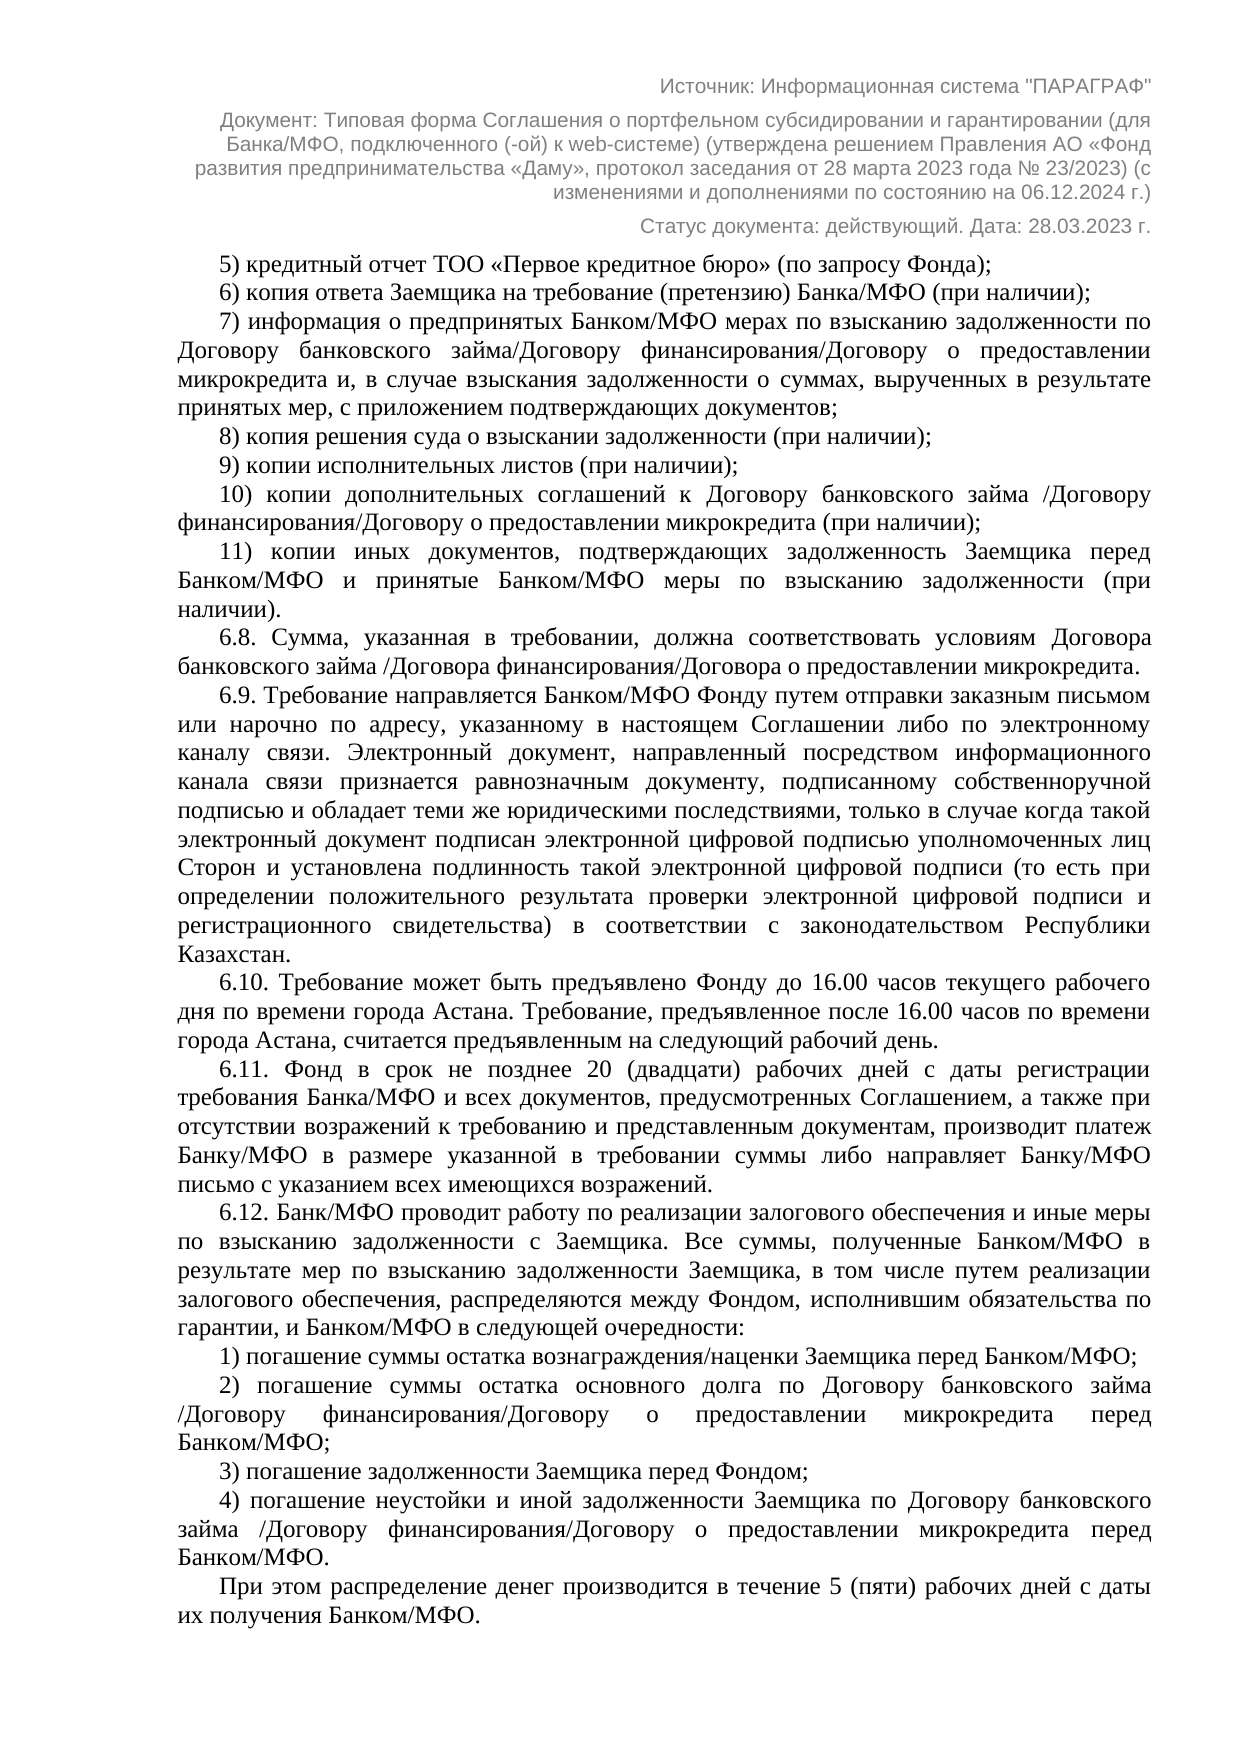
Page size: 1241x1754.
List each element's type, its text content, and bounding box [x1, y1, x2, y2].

text 6) копия ответа Заемщика на требование (претензию) Банка/МФО (при наличии); [177, 277, 1152, 306]
text При этом распределение денег производится в течение 5 (пяти) рабочих дней с даты их получения Банком/МФО. [177, 1571, 1152, 1629]
text 10) копии дополнительных соглашений к Договору банковского займа /Договору финансирования/Договору о предоставлении микрокредита (при наличии); [177, 479, 1152, 536]
text 6.12. Банк/МФО проводит работу по реализации залогового обеспечения и иные меры по взысканию задолженности с Заемщика. Все суммы, полученные Банком/МФО в результате мер по взысканию задолженности Заемщика, в том числе путем реализации залогового обеспечения, распределяются между Фондом, исполнившим обязательства по гарантии, и Банком/МФО в следующей очередности: [177, 1197, 1152, 1341]
text 8) копия решения суда о взыскании задолженности (при наличии); [177, 421, 1152, 450]
text 7) информация о предпринятых Банком/МФО мерах по взысканию задолженности по Договору банковского займа/Договору финансирования/Договору о предоставлении микрокредита и, в случае взыскания задолженности о суммах, вырученных в результате принятых мер, с приложением подтверждающих документов; [177, 306, 1152, 421]
text 1) погашение суммы остатка вознаграждения/наценки Заемщика перед Банком/МФО; [177, 1341, 1152, 1370]
text 6.11. Фонд в срок не позднее 20 (двадцати) рабочих дней с даты регистрации требования Банка/МФО и всех документов, предусмотренных Соглашением, а также при отсутствии возражений к требованию и представленным документам, производит платеж Банку/МФО в размере указанной в требовании суммы либо направляет Банку/МФО письмо с указанием всех имеющихся возражений. [177, 1054, 1152, 1197]
text 6.10. Требование может быть предъявлено Фонду до 16.00 часов текущего рабочего дня по времени города Астана. Требование, предъявленное после 16.00 часов по времени города Астана, считается предъявленным на следующий рабочий день. [177, 967, 1152, 1054]
text 4) погашение неустойки и иной задолженности Заемщика по Договору банковского займа /Договору финансирования/Договору о предоставлении микрокредита перед Банком/МФО. [177, 1485, 1152, 1571]
text 9) копии исполнительных листов (при наличии); [177, 450, 1152, 479]
text 11) копии иных документов, подтверждающих задолженность Заемщика перед Банком/МФО и принятые Банком/МФО меры по взысканию задолженности (при наличии). [177, 536, 1152, 622]
text 5) кредитный отчет ТОО «Первое кредитное бюро» (по запросу Фонда); [177, 249, 1152, 277]
text 2) погашение суммы остатка основного долга по Договору банковского займа /Договору финансирования/Договору о предоставлении микрокредита перед Банком/МФО; [177, 1370, 1152, 1456]
text 3) погашение задолженности Заемщика перед Фондом; [177, 1456, 1152, 1485]
text 6.9. Требование направляется Банком/МФО Фонду путем отправки заказным письмом или нарочно по адресу, указанному в настоящем Соглашении либо по электронному каналу связи. Электронный документ, направленный посредством информационного канала связи признается равнозначным документу, подписанному собственноручной подписью и обладает теми же юридическими последствиями, только в случае когда такой электронный документ подписан электронной цифровой подписью уполномоченных лиц Сторон и установлена подлинность такой электронной цифровой подписи (то есть при определении положительного результата проверки электронной цифровой подписи и регистрационного свидетельства) в соответствии с законодательством Республики Казахстан. [177, 680, 1152, 967]
text 6.8. Сумма, указанная в требовании, должна соответствовать условиям Договора банковского займа /Договора финансирования/Договора о предоставлении микрокредита. [177, 622, 1152, 680]
